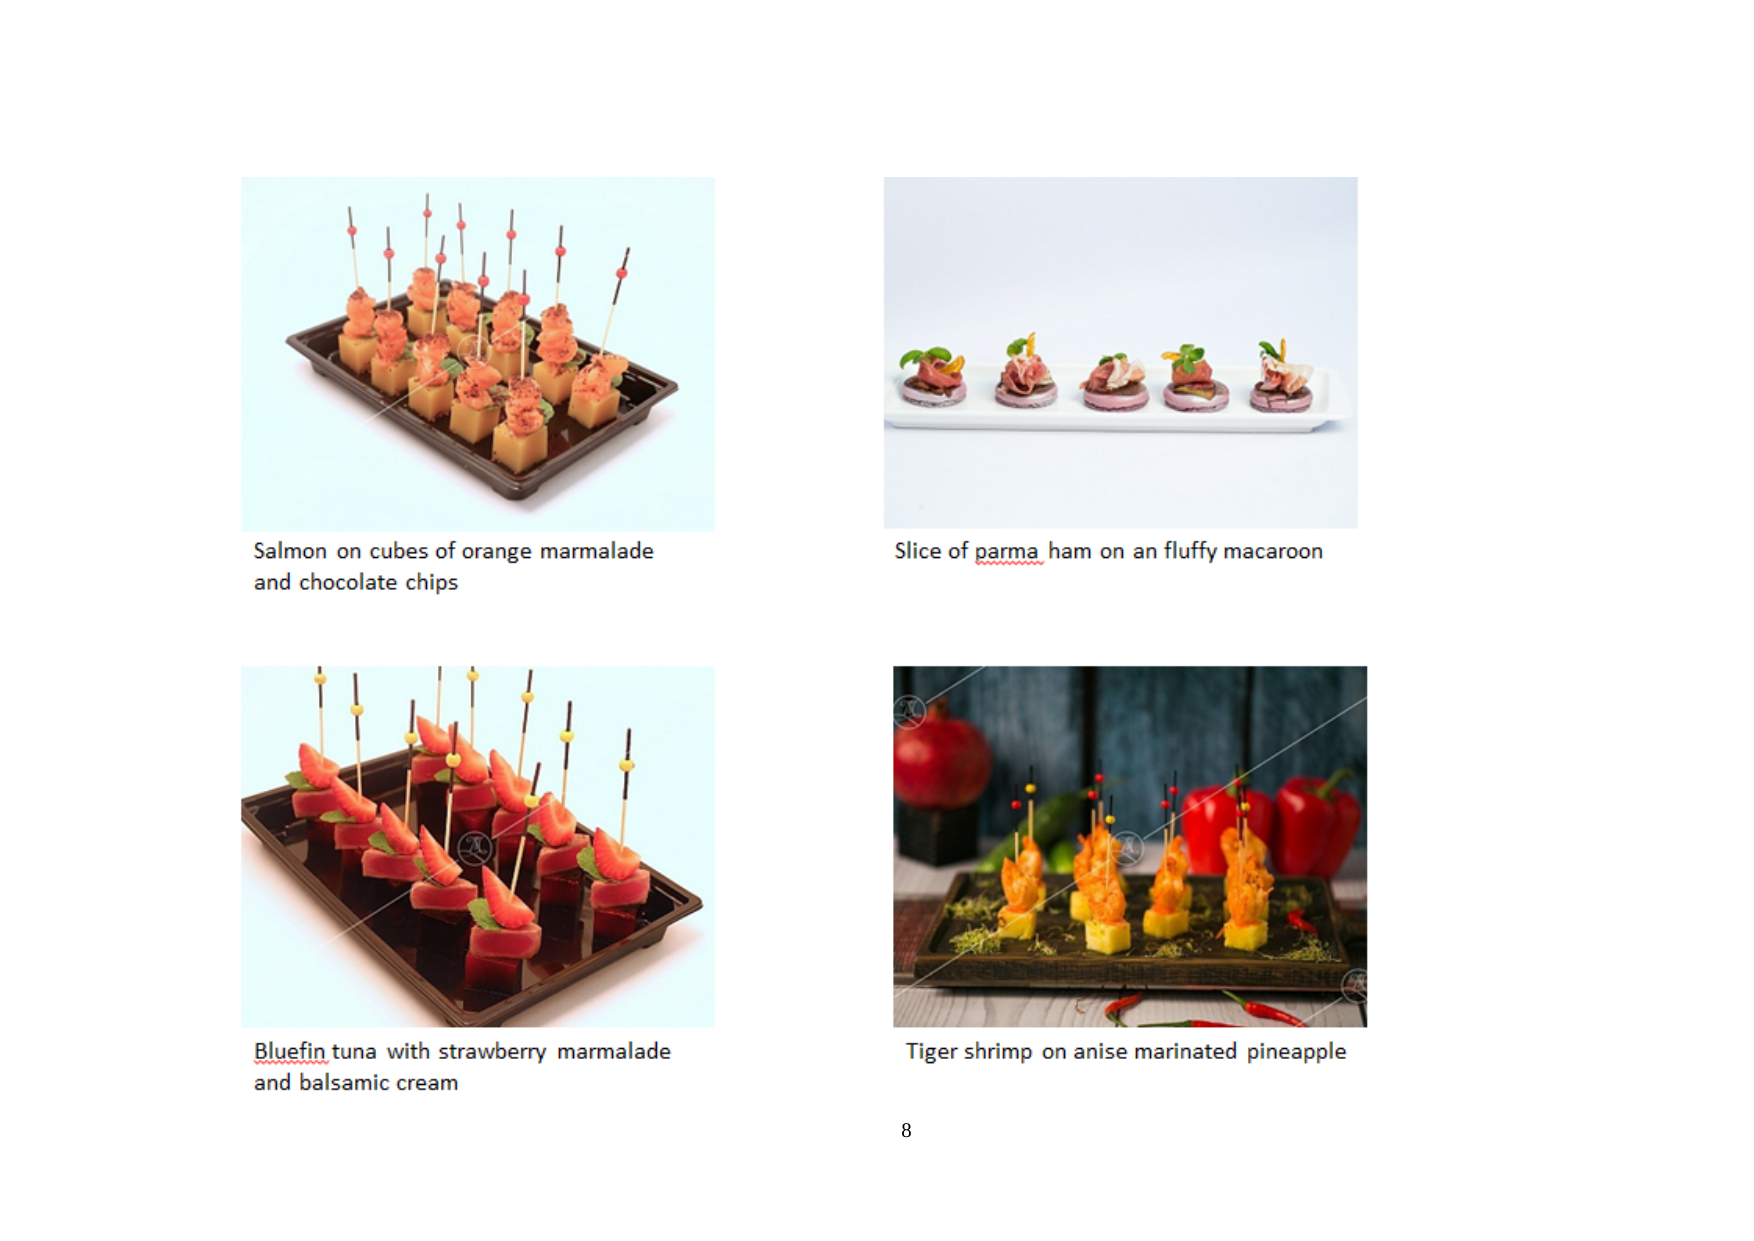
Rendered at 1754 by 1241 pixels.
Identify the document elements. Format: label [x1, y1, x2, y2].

picture [193, 177, 1430, 1109]
